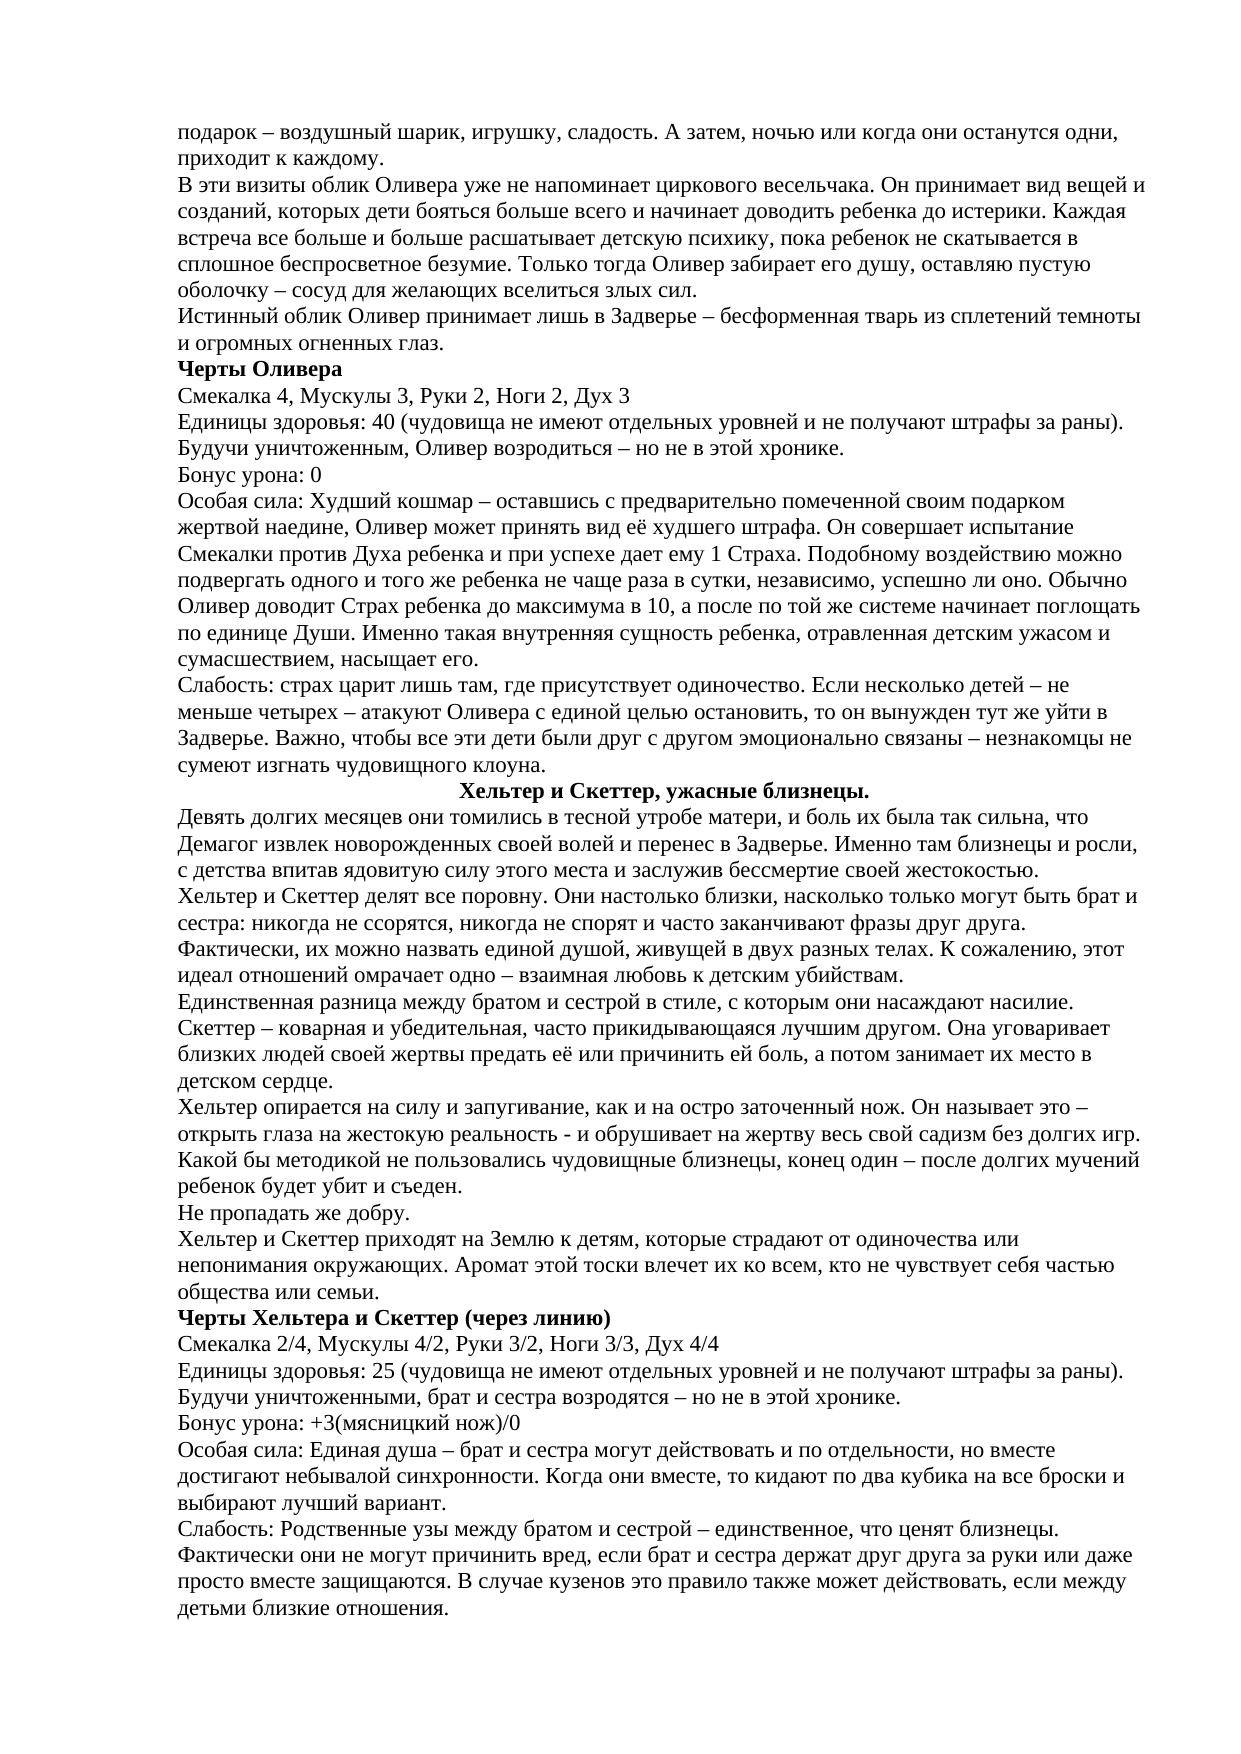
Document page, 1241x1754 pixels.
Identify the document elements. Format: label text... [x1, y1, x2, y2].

text Смекалка 2/4, Мускулы 4/2, Руки 3/2, Ноги 3/3, Дух 4/4 [177, 1330, 1152, 1357]
text Хельтер и Скеттер, ужасные близнецы. [177, 777, 1152, 803]
text Черты Оливера [177, 355, 1152, 382]
text Слабость: страх царит лишь там, где присутствует одиночество. Если несколько детей – не меньше четырех – атакуют Оливера с единой целью остановить, то он вынужден тут же уйти в Задверье. Важно, чтобы все эти дети были друг с другом эмоционально связаны – незнакомцы не сумеют изгнать чудовищного клоуна. [177, 672, 1152, 777]
text Особая сила: Единая душа – брат и сестра могут действовать и по отдельности, но вместе достигают небывалой синхронности. Когда они вместе, то кидают по два кубика на все броски и выбирают лучший вариант. [177, 1436, 1152, 1515]
text Бонус урона: +3(мясницкий нож)/0 [177, 1409, 1152, 1436]
text Хельтер опирается на силу и запугивание, как и на остро заточенный нож. Он называет это – открыть глаза на жестокую реальность - и обрушивает на жертву весь свой садизм без долгих игр. [177, 1093, 1152, 1146]
text Не пропадать же добру. [177, 1199, 1152, 1225]
text Истинный облик Оливер принимает лишь в Задверье – бесформенная тварь из сплетений темноты и огромных огненных глаз. [177, 303, 1152, 355]
text Смекалка 4, Мускулы 3, Руки 2, Ноги 2, Дух 3 [177, 382, 1152, 408]
text Хельтер и Скеттер приходят на Землю к детям, которые страдают от одиночества или непонимания окружающих. Аромат этой тоски влечет их ко всем, кто не чувствует себя частью общества или семьи. [177, 1225, 1152, 1304]
text Особая сила: Худший кошмар – оставшись с предварительно помеченной своим подарком жертвой наедине, Оливер может принять вид её худшего штрафа. Он совершает испытание Смекалки против Духа ребенка и при успехе дает ему 1 Страха. Подобному воздействию можно подвергать одного и того же ребенка не чаще раза в сутки, независимо, успешно ли оно. Обычно Оливер доводит Страх ребенка до максимума в 10, а после по той же системе начинает поглощать по единице Души. Именно такая внутренняя сущность ребенка, отравленная детским ужасом и сумасшествием, насыщает его. [177, 487, 1152, 672]
text Бонус урона: 0 [177, 461, 1152, 487]
text Единицы здоровья: 40 (чудовища не имеют отдельных уровней и не получают штрафы за раны). Будучи уничтоженным, Оливер возродиться – но не в этой хронике. [177, 408, 1152, 461]
text Какой бы методикой не пользовались чудовищные близнецы, конец один – после долгих мучений ребенок будет убит и съеден. [177, 1146, 1152, 1199]
text Черты Хельтера и Скеттер (через линию) [177, 1304, 1152, 1330]
text Хельтер и Скеттер делят все поровну. Они настолько близки, насколько только могут быть брат и сестра: никогда не ссорятся, никогда не спорят и часто заканчивают фразы друг друга. Фактически, их можно назвать единой душой, живущей в двух разных телах. К сожалению, этот идеал отношений омрачает одно – взаимная любовь к детским убийствам. [177, 882, 1152, 988]
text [177, 118, 1152, 171]
text Единственная разница между братом и сестрой в стиле, с которым они насаждают насилие. Скеттер – коварная и убедительная, часто прикидывающаяся лучшим другом. Она уговаривает близких людей своей жертвы предать её или причинить ей боль, а потом занимает их место в детском сердце. [177, 988, 1152, 1093]
text В эти визиты облик Оливера уже не напоминает циркового весельчака. Он принимает вид вещей и созданий, которых дети бояться больше всего и начинает доводить ребенка до истерики. Каждая встреча все больше и больше расшатывает детскую психику, пока ребенок не скатывается в сплошное беспросветное безумие. Только тогда Оливер забирает его душу, оставляю пустую оболочку – сосуд для желающих вселиться злых сил. [177, 171, 1152, 303]
text Единицы здоровья: 25 (чудовища не имеют отдельных уровней и не получают штрафы за раны). Будучи уничтоженными, брат и сестра возродятся – но не в этой хронике. [177, 1357, 1152, 1409]
text Слабость: Родственные узы между братом и сестрой – единственное, что ценят близнецы. Фактически они не могут причинить вред, если брат и сестра держат друг друга за руки или даже просто вместе защищаются. В случае кузенов это правило также может действовать, если между детьми близкие отношения. [177, 1515, 1152, 1620]
text Девять долгих месяцев они томились в тесной утробе матери, и боль их была так сильна, что Демагог извлек новорожденных своей волей и перенес в Задверье. Именно там близнецы и росли, с детства впитав ядовитую силу этого места и заслужив бессмертие своей жестокостью. [177, 803, 1152, 882]
